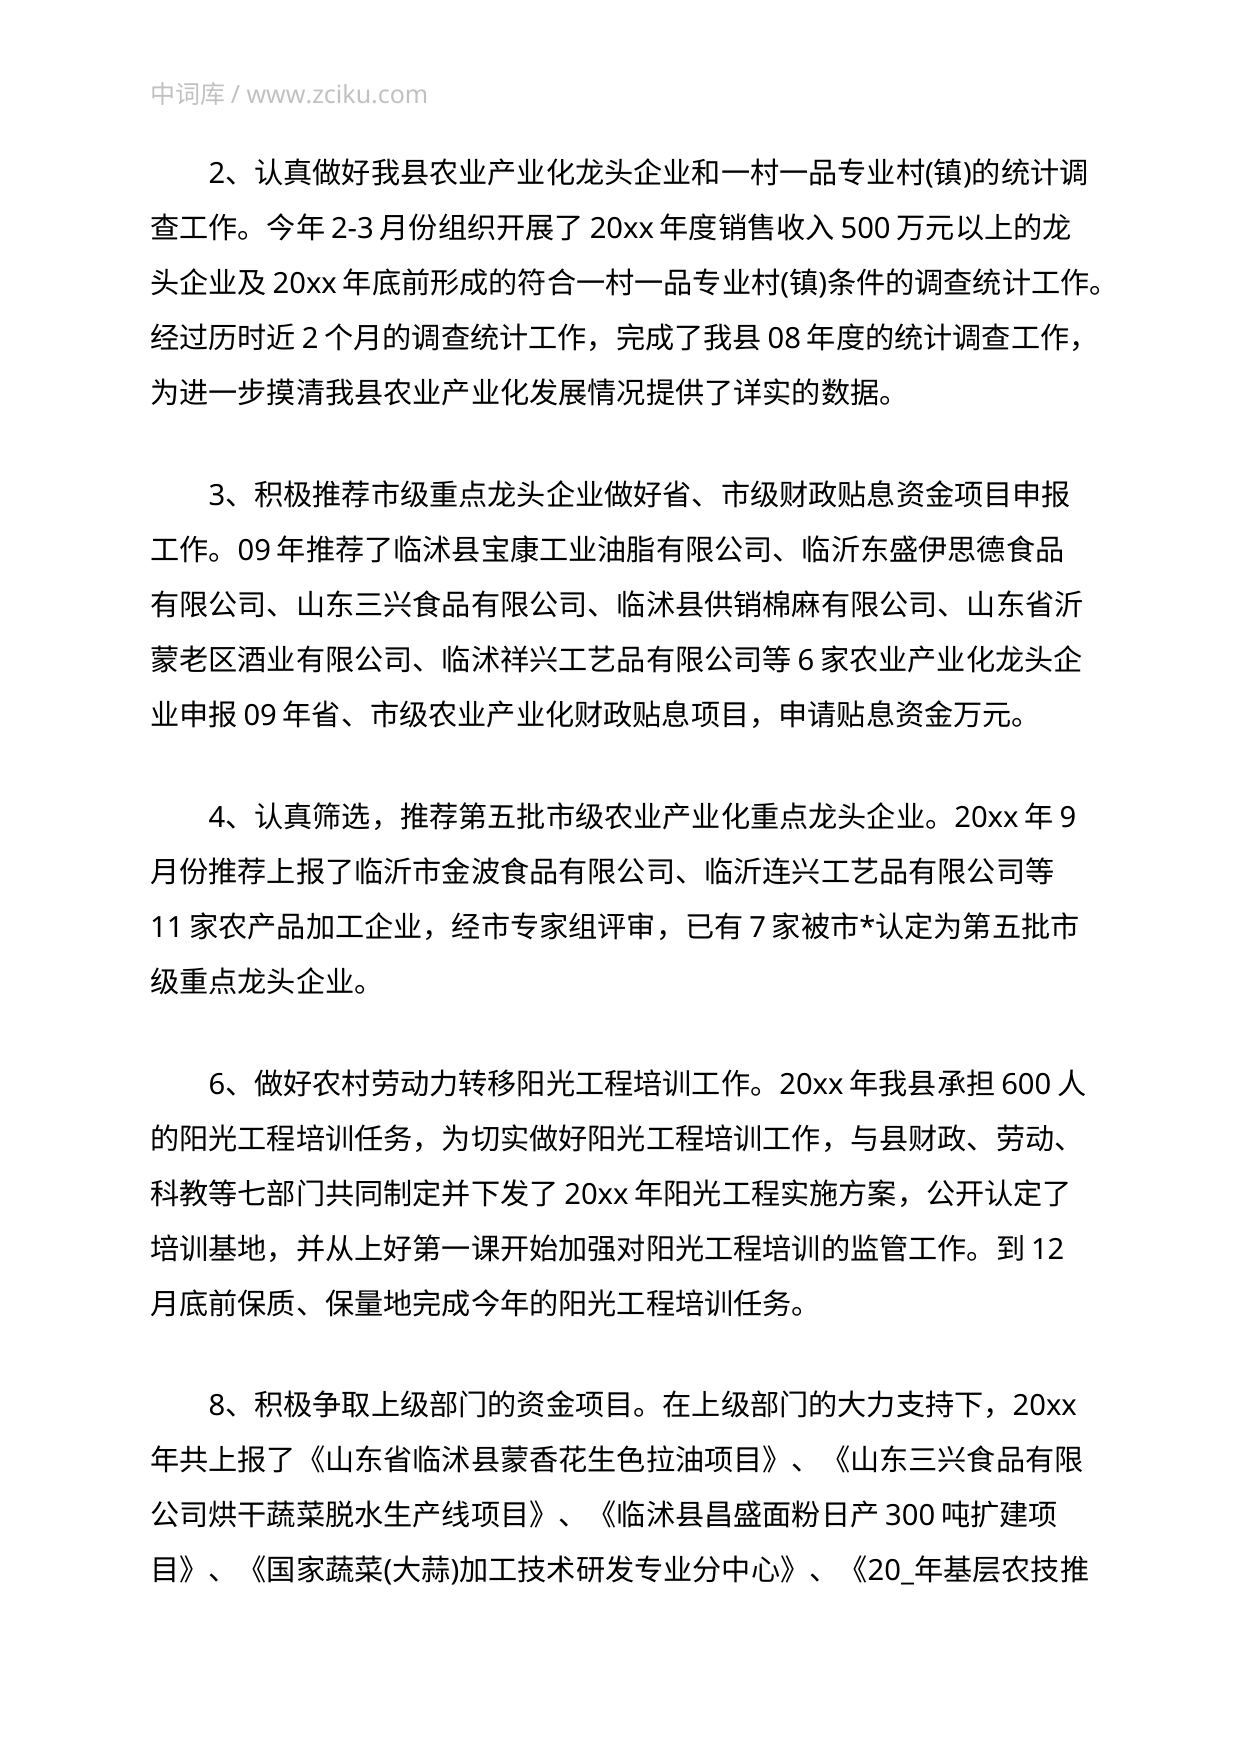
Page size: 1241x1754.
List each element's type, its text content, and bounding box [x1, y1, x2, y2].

text 3、积极推荐市级重点龙头企业做好省、市级财政贴息资金项目申报工作。09年推荐了临沭县宝康工业油脂有限公司、临沂东盛伊思德食品有限公司、山东三兴食品有限公司、临沭县供销棉麻有限公司、山东省沂蒙老区酒业有限公司、临沭祥兴工艺品有限公司等6家农业产业化龙头企业申报09年省、市级农业产业化财政贴息项目，申请贴息资金万元。 [150, 472, 1090, 734]
text 2、认真做好我县农业产业化龙头企业和一村一品专业村(镇)的统计调查工作。今年2-3月份组织开展了20xx年度销售收入500万元以上的龙头企业及20xx年底前形成的符合一村一品专业村(镇)条件的调查统计工作。经过历时近2个月的调查统计工作，完成了我县08年度的统计调查工作，为进一步摸清我县农业产业化发展情况提供了详实的数据。 [150, 150, 1090, 412]
text 4、认真筛选，推荐第五批市级农业产业化重点龙头企业。20xx年9月份推荐上报了临沂市金波食品有限公司、临沂连兴工艺品有限公司等11家农产品加工企业，经市专家组评审，已有7家被市*认定为第五批市级重点龙头企业。 [150, 794, 1090, 1001]
text 6、做好农村劳动力转移阳光工程培训工作。20xx年我县承担600人的阳光工程培训任务，为切实做好阳光工程培训工作，与县财政、劳动、科教等七部门共同制定并下发了20xx年阳光工程实施方案，公开认定了培训基地，并从上好第一课开始加强对阳光工程培训的监管工作。到12月底前保质、保量地完成今年的阳光工程培训任务。 [150, 1060, 1090, 1322]
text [150, 1382, 1090, 1589]
